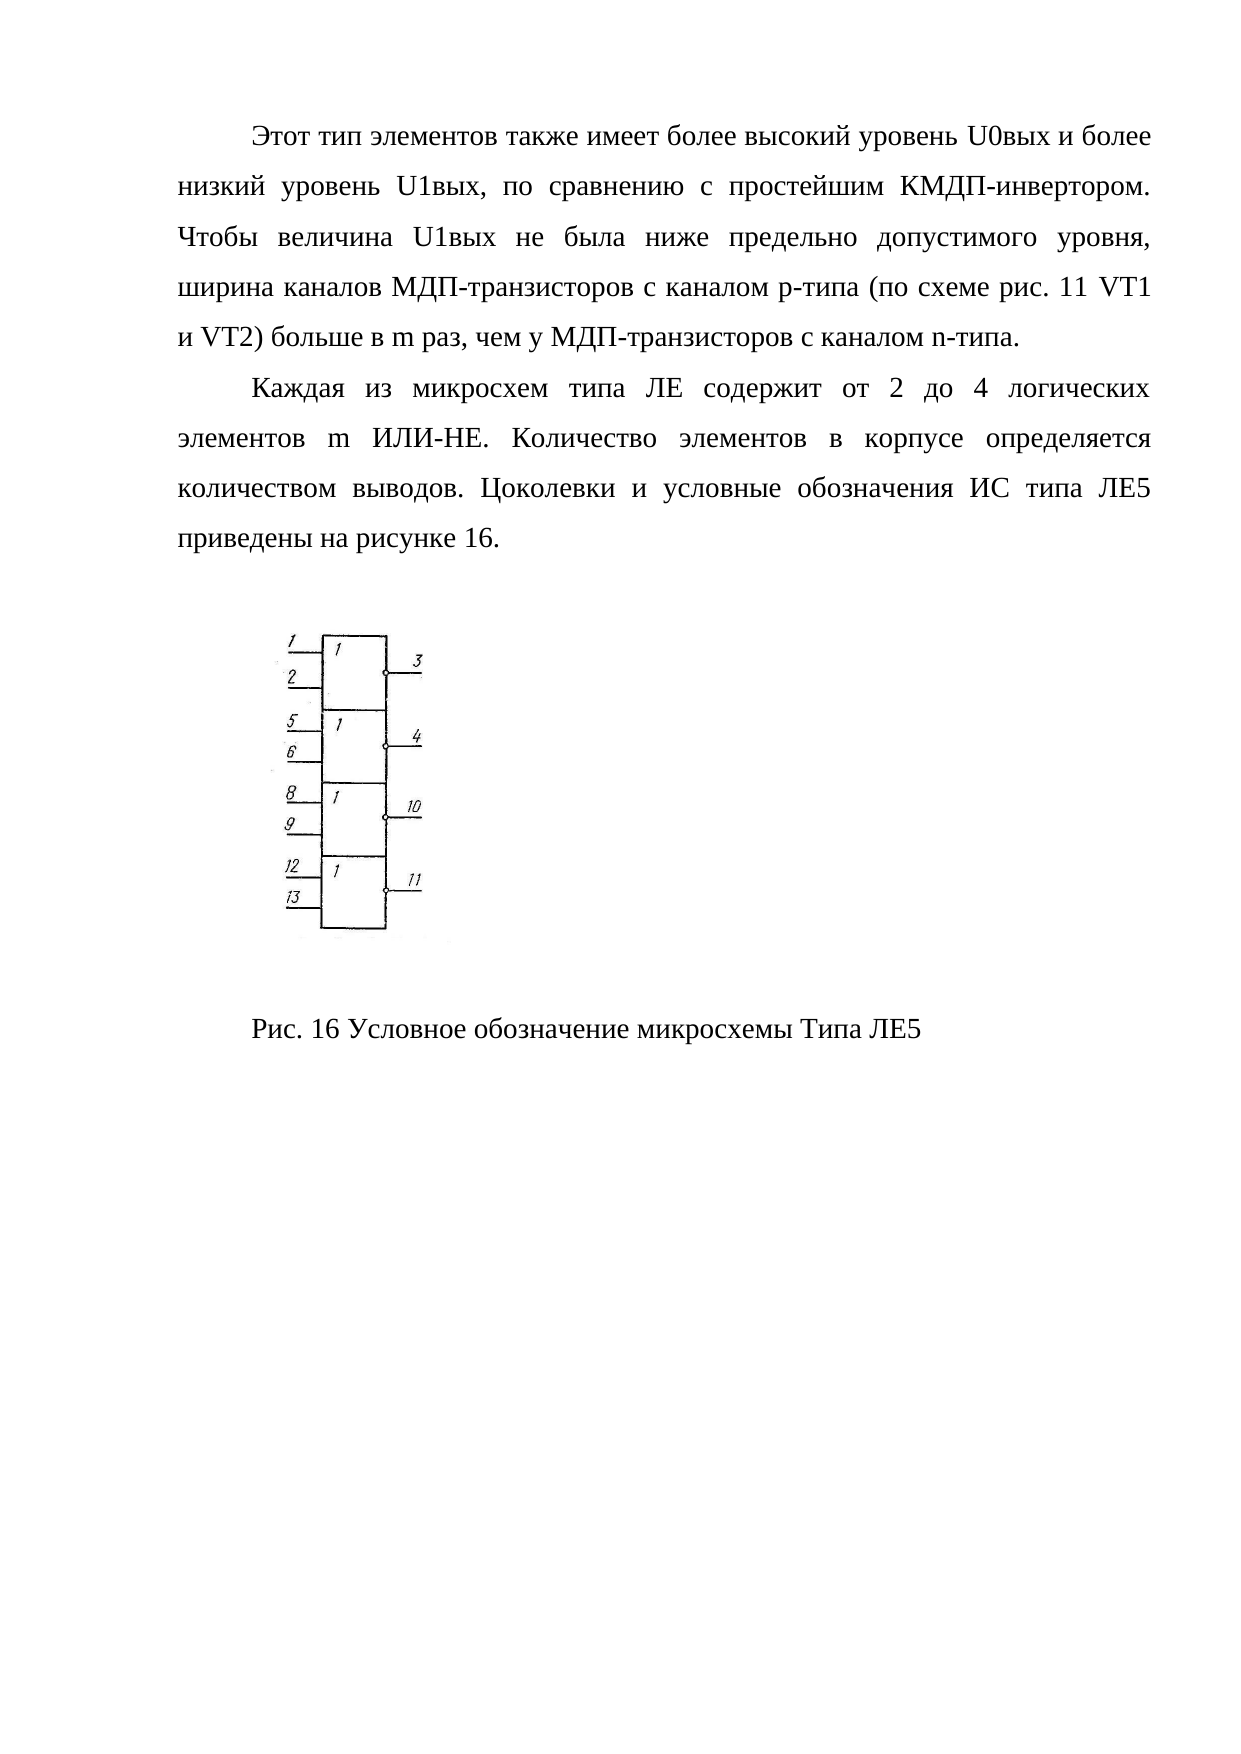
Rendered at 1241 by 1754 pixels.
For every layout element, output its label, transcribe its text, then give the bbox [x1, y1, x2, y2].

picture [258, 621, 456, 995]
text Рис. 16 Условное обозначение микросхемы Типа ЛЕ5 [177, 1012, 1152, 1045]
text Этот тип элементов также имеет более высокий уровень U0вых и более низкий уровень U1вых, по сравнению с простейшим КМДП-инвертором. Чтобы величина U1вых не была ниже предельно допустимого уровня, ширина каналов МДП-транзисторов с каналом р-типа (по схеме рис. 11 VT1 и VT2) больше в m раз, чем у МДП-транзисторов с каналом n-типа. [177, 118, 1152, 353]
text Каждая из микросхем типа ЛЕ содержит от 2 до 4 логических элементов m ИЛИ-НЕ. Количество элементов в корпусе определяется количеством выводов. Цоколевки и условные обозначения ИС типа ЛЕ5 приведены на рисунке 16. [177, 370, 1152, 554]
